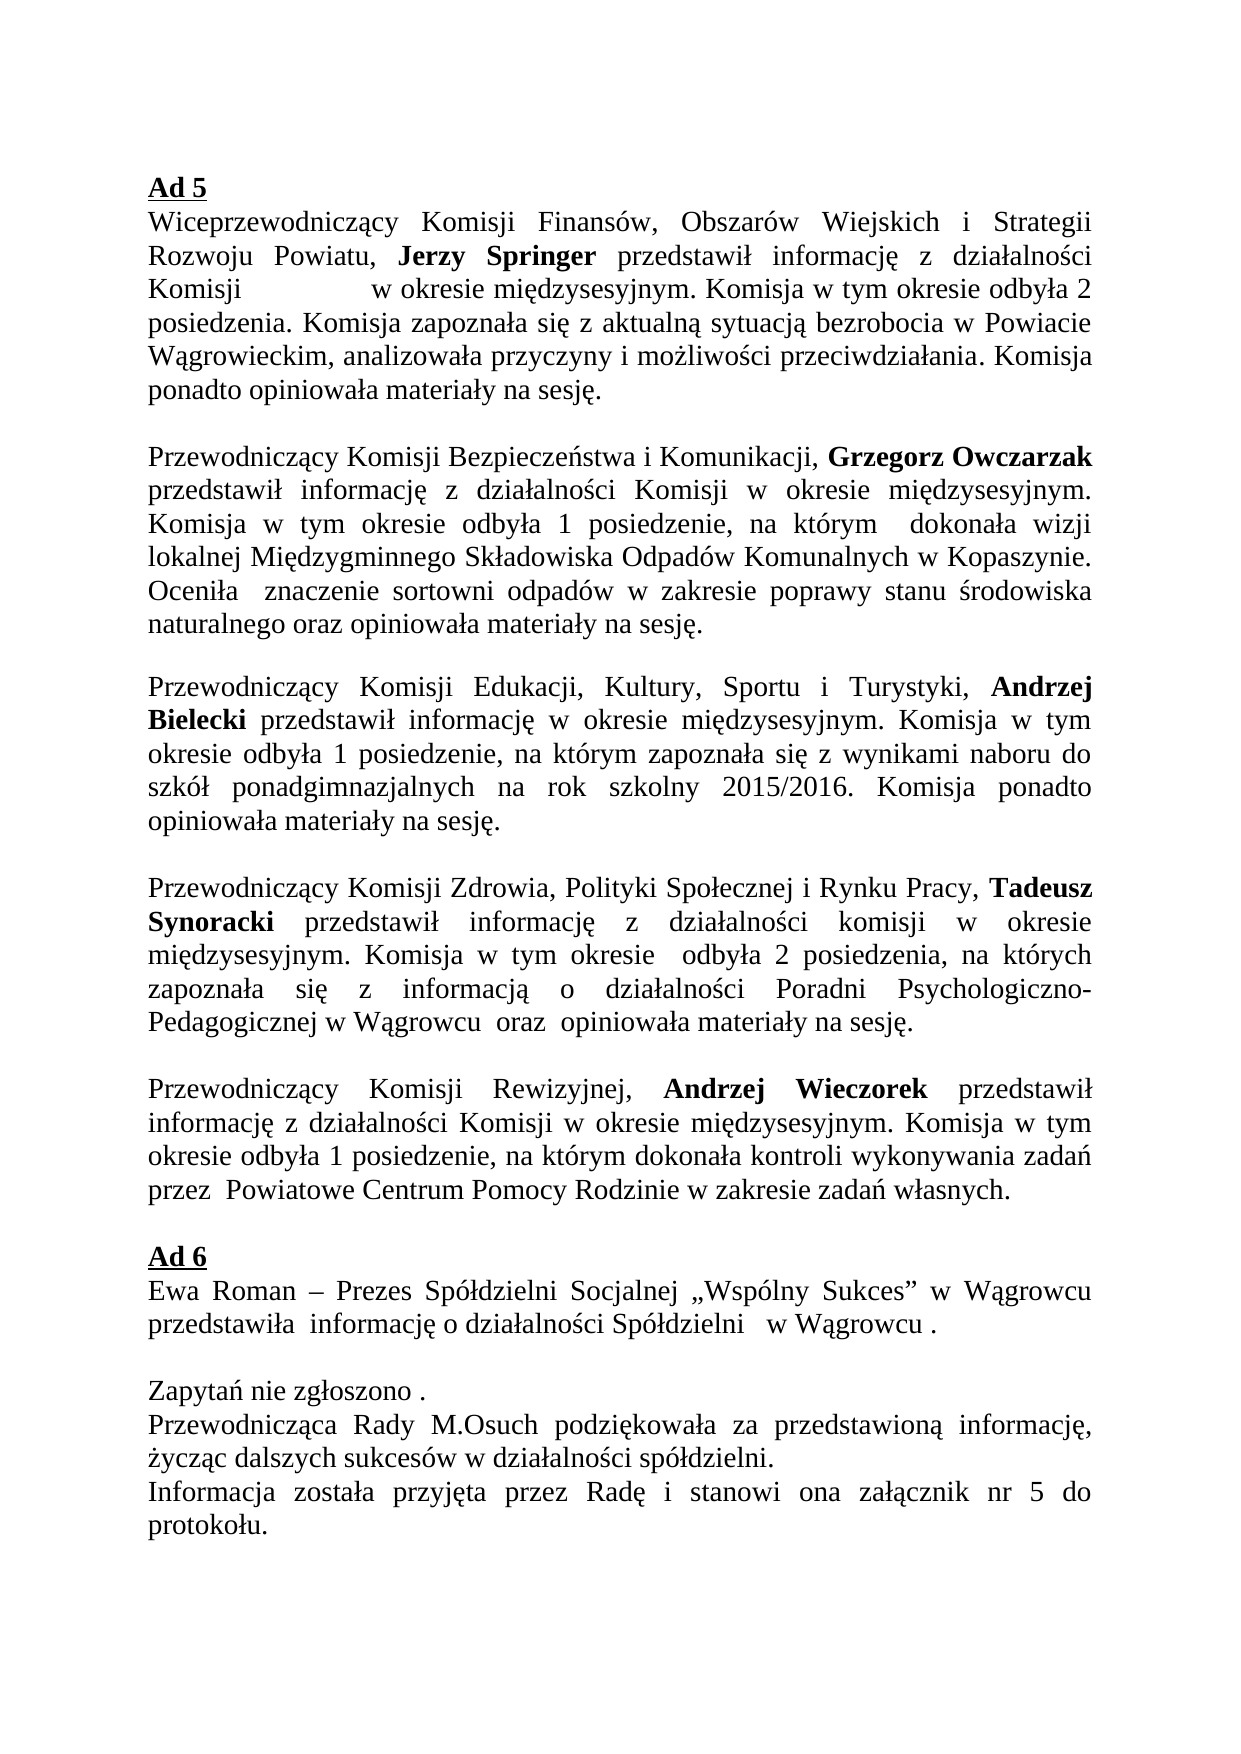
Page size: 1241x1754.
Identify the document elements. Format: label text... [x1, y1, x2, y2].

text Wiceprzewodniczący Komisji Finansów, Obszarów Wiejskich i Strategii Rozwoju Powiatu, Jerzy Springer przedstawił informację z działalności Komisji w okresie międzysesyjnym. Komisja w tym okresie odbyła 2 posiedzenia. Komisja zapoznała się z aktualną sytuacją bezrobocia w Powiacie Wągrowieckim, analizowała przyczyny i możliwości przeciwdziałania. Komisja ponadto opiniowała materiały na sesję. [148, 204, 1093, 405]
text Zapytań nie zgłoszono . [148, 1373, 1093, 1407]
text Przewodniczący Komisji Rewizyjnej, Andrzej Wieczorek przedstawił informację z działalności Komisji w okresie międzysesyjnym. Komisja w tym okresie odbyła 1 posiedzenie, na którym dokonała kontroli wykonywania zadań przez Powiatowe Centrum Pomocy Rodzinie w zakresie zadań własnych. [148, 1071, 1093, 1206]
text Przewodniczący Komisji Edukacji, Kultury, Sportu i Turystyki, Andrzej Bielecki przedstawił informację w okresie międzysesyjnym. Komisja w tym okresie odbyła 1 posiedzenie, na którym zapoznała się z wynikami naboru do szkół ponadgimnazjalnych na rok szkolny 2015/2016. Komisja ponadto opiniowała materiały na sesję. [148, 669, 1093, 837]
text Przewodniczący Komisji Bezpieczeństwa i Komunikacji, Grzegorz Owczarzak przedstawił informację z działalności Komisji w okresie międzysesyjnym. Komisja w tym okresie odbyła 1 posiedzenie, na którym dokonała wizji lokalnej Międzygminnego Składowiska Odpadów Komunalnych w Kopaszynie. Oceniła znaczenie sortowni odpadów w zakresie poprawy stanu środowiska naturalnego oraz opiniowała materiały na sesję. [148, 439, 1093, 640]
text Przewodnicząca Rady M.Osuch podziękowała za przedstawioną informację, życząc dalszych sukcesów w działalności spółdzielni. [148, 1407, 1093, 1474]
text Ewa Roman – Prezes Spółdzielni Socjalnej „Wspólny Sukces” w Wągrowcu przedstawiła informację o działalności Spółdzielni w Wągrowcu . [148, 1273, 1093, 1340]
text Informacja została przyjęta przez Radę i stanowi ona załącznik nr 5 do protokołu. [148, 1474, 1093, 1541]
text Przewodniczący Komisji Zdrowia, Polityki Społecznej i Rynku Pracy, Tadeusz Synoracki przedstawił informację z działalności komisji w okresie międzysesyjnym. Komisja w tym okresie odbyła 2 posiedzenia, na których zapoznała się z informacją o działalności Poradni Psychologiczno-Pedagogicznej w Wągrowcu oraz opiniowała materiały na sesję. [148, 870, 1093, 1038]
text Ad 5 [148, 171, 1093, 204]
text Ad 6 [148, 1239, 1093, 1273]
